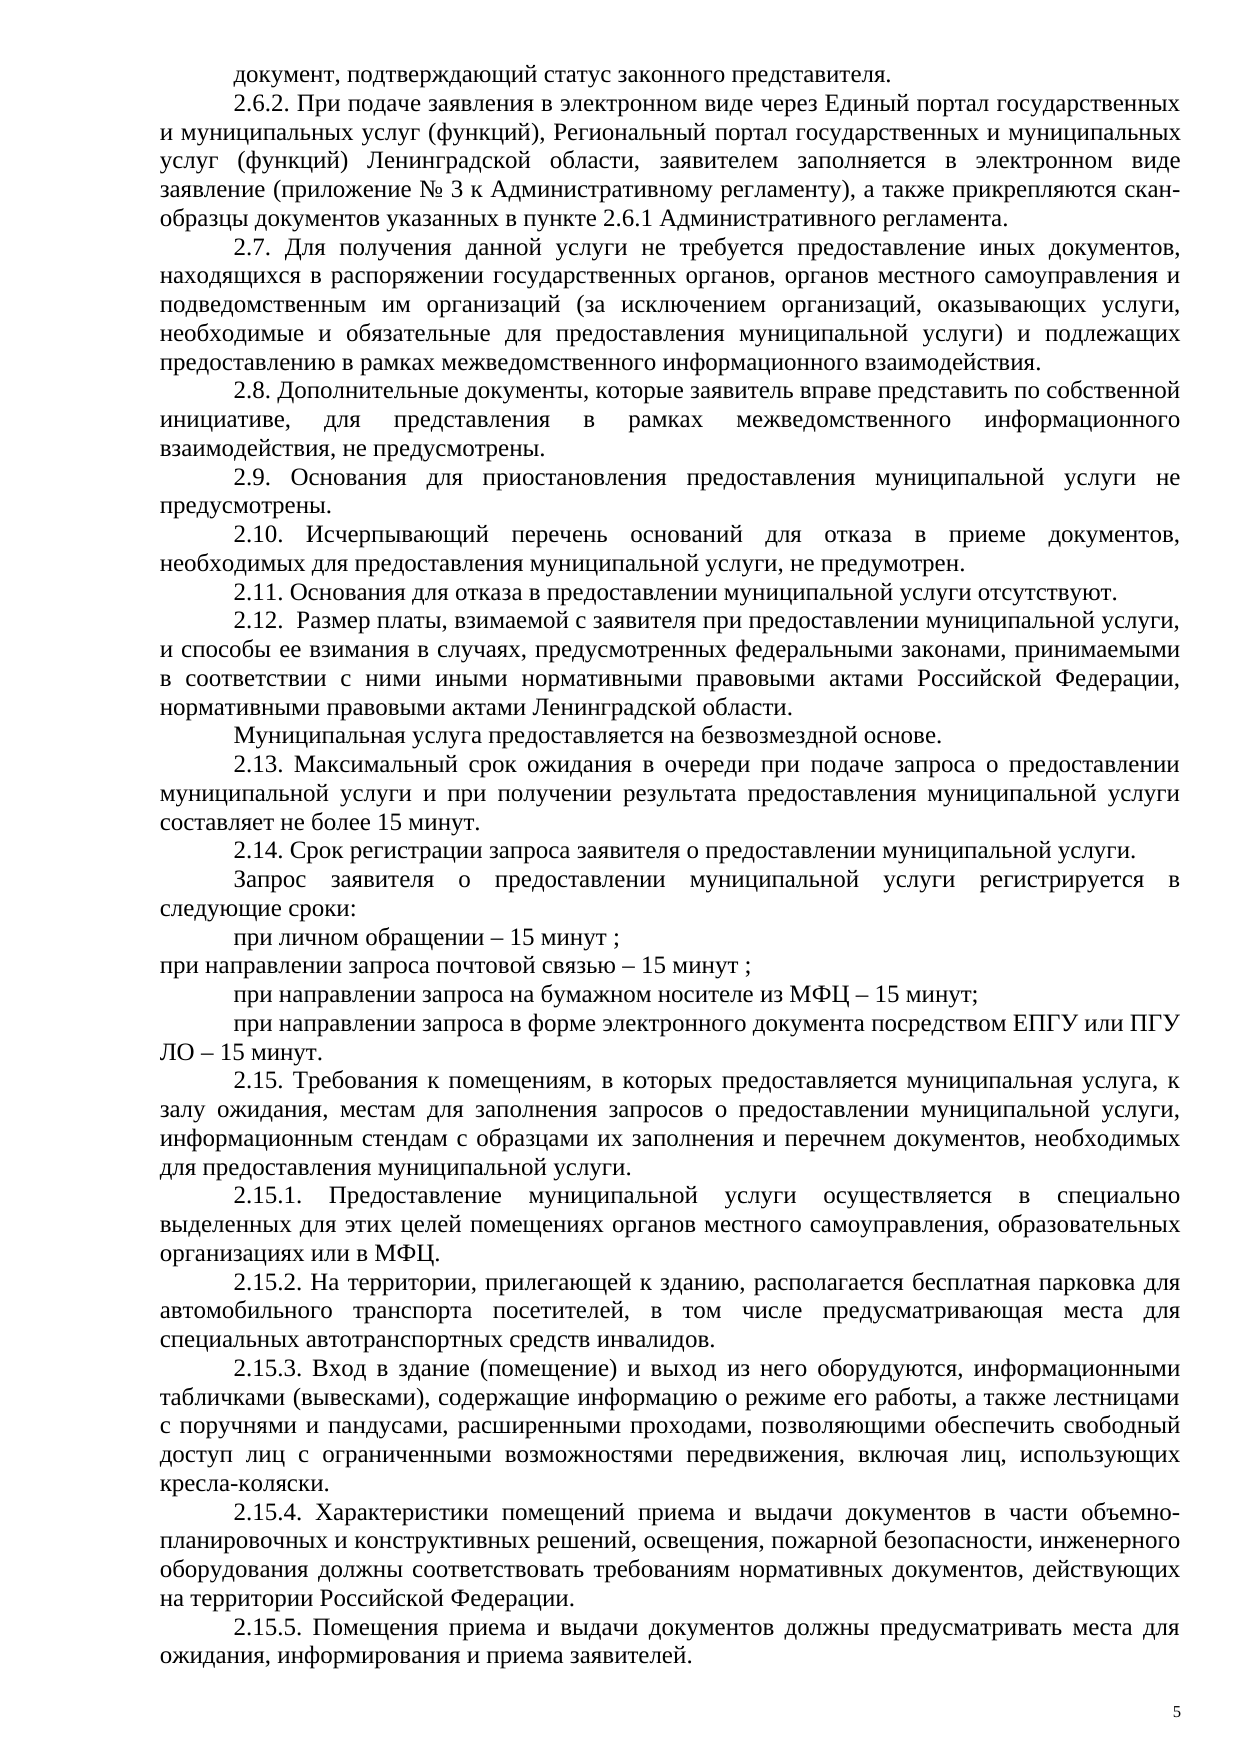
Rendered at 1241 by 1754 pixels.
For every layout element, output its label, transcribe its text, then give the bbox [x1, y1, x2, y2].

list 2.11. Основания для отказа в предоставлении муниципальной услуги отсутствуют. [159, 577, 1181, 605]
text при направлении запроса на бумажном носителе из МФЦ – 15 минут; [159, 979, 1181, 1008]
text при личном обращении – 15 минут ; [159, 922, 1181, 950]
text при направлении запроса почтовой связью – 15 минут ; [159, 950, 1181, 979]
text 2.8. Дополнительные документы, которые заявитель вправе представить по собственной инициативе, для представления в рамках межведомственного информационного взаимодействия, не предусмотрены. [159, 375, 1181, 462]
text документ, подтверждающий статус законного представителя. [159, 59, 1181, 88]
text 2.15. Требования к помещениям, в которых предоставляется муниципальная услуга, к залу ожидания, местам для заполнения запросов о предоставлении муниципальной услуги, информационным стендам с образцами их заполнения и перечнем документов, необходимых для предоставления муниципальной услуги. [159, 1065, 1181, 1180]
list Муниципальная услуга предоставляется на безвозмездной основе. [159, 720, 1181, 749]
text 2.15.1. Предоставление муниципальной услуги осуществляется в специально выделенных для этих целей помещениях органов местного самоуправления, образовательных организациях или в МФЦ. [159, 1180, 1181, 1267]
text 2.15.4. Характеристики помещений приема и выдачи документов в части объемно-планировочных и конструктивных решений, освещения, пожарной безопасности, инженерного оборудования должны соответствовать требованиям нормативных документов, действующих на территории Российской Федерации. [159, 1497, 1181, 1612]
text 2.14. Срок регистрации запроса заявителя о предоставлении муниципальной услуги. [159, 835, 1181, 864]
text 2.6.2. При подаче заявления в электронном виде через Единый портал государственных и муниципальных услуг (функций), Региональный портал государственных и муниципальных услуг (функций) Ленинградской области, заявителем заполняется в электронном виде заявление (приложение № 3 к Административному регламенту), а также прикрепляются скан-образцы документов указанных в пункте 2.6.1 Административного регламента. [159, 88, 1181, 232]
text Запрос заявителя о предоставлении муниципальной услуги регистрируется в следующие сроки: [159, 864, 1181, 922]
text 2.15.2. На территории, прилегающей к зданию, располагается бесплатная парковка для автомобильного транспорта посетителей, в том числе предусматривающая места для специальных автотранспортных средств инвалидов. [159, 1267, 1181, 1353]
text 2.13. Максимальный срок ожидания в очереди при подаче запроса о предоставлении муниципальной услуги и при получении результата предоставления муниципальной услуги составляет не более 15 минут. [159, 749, 1181, 835]
text при направлении запроса в форме электронного документа посредством ЕПГУ или ПГУ ЛО – 15 минут. [159, 1008, 1181, 1065]
text 2.15.3. Вход в здание (помещение) и выход из него оборудуются, информационными табличками (вывесками), содержащие информацию о режиме его работы, а также лестницами с поручнями и пандусами, расширенными проходами, позволяющими обеспечить свободный доступ лиц с ограниченными возможностями передвижения, включая лиц, использующих кресла-коляски. [159, 1353, 1181, 1497]
text 2.10. Исчерпывающий перечень оснований для отказа в приеме документов, необходимых для предоставления муниципальной услуги, не предумотрен. [159, 519, 1181, 577]
list 2.12. Размер платы, взимаемой с заявителя при предоставлении муниципальной услуги, и способы ее взимания в случаях, предусмотренных федеральными законами, принимаемыми в соответствии с ними иными нормативными правовыми актами Российской Федерации, нормативными правовыми актами Ленинградской области. [159, 605, 1181, 720]
text 2.9. Основания для приостановления предоставления муниципальной услуги не предусмотрены. [159, 462, 1181, 519]
text 2.15.5. Помещения приема и выдачи документов должны предусматривать места для ожидания, информирования и приема заявителей. [159, 1612, 1181, 1669]
text 2.7. Для получения данной услуги не требуется предоставление иных документов, находящихся в распоряжении государственных органов, органов местного самоуправления и подведомственным им организаций (за исключением организаций, оказывающих услуги, необходимые и обязательные для предоставления муниципальной услуги) и подлежащих предоставлению в рамках межведомственного информационного взаимодействия. [159, 232, 1181, 375]
